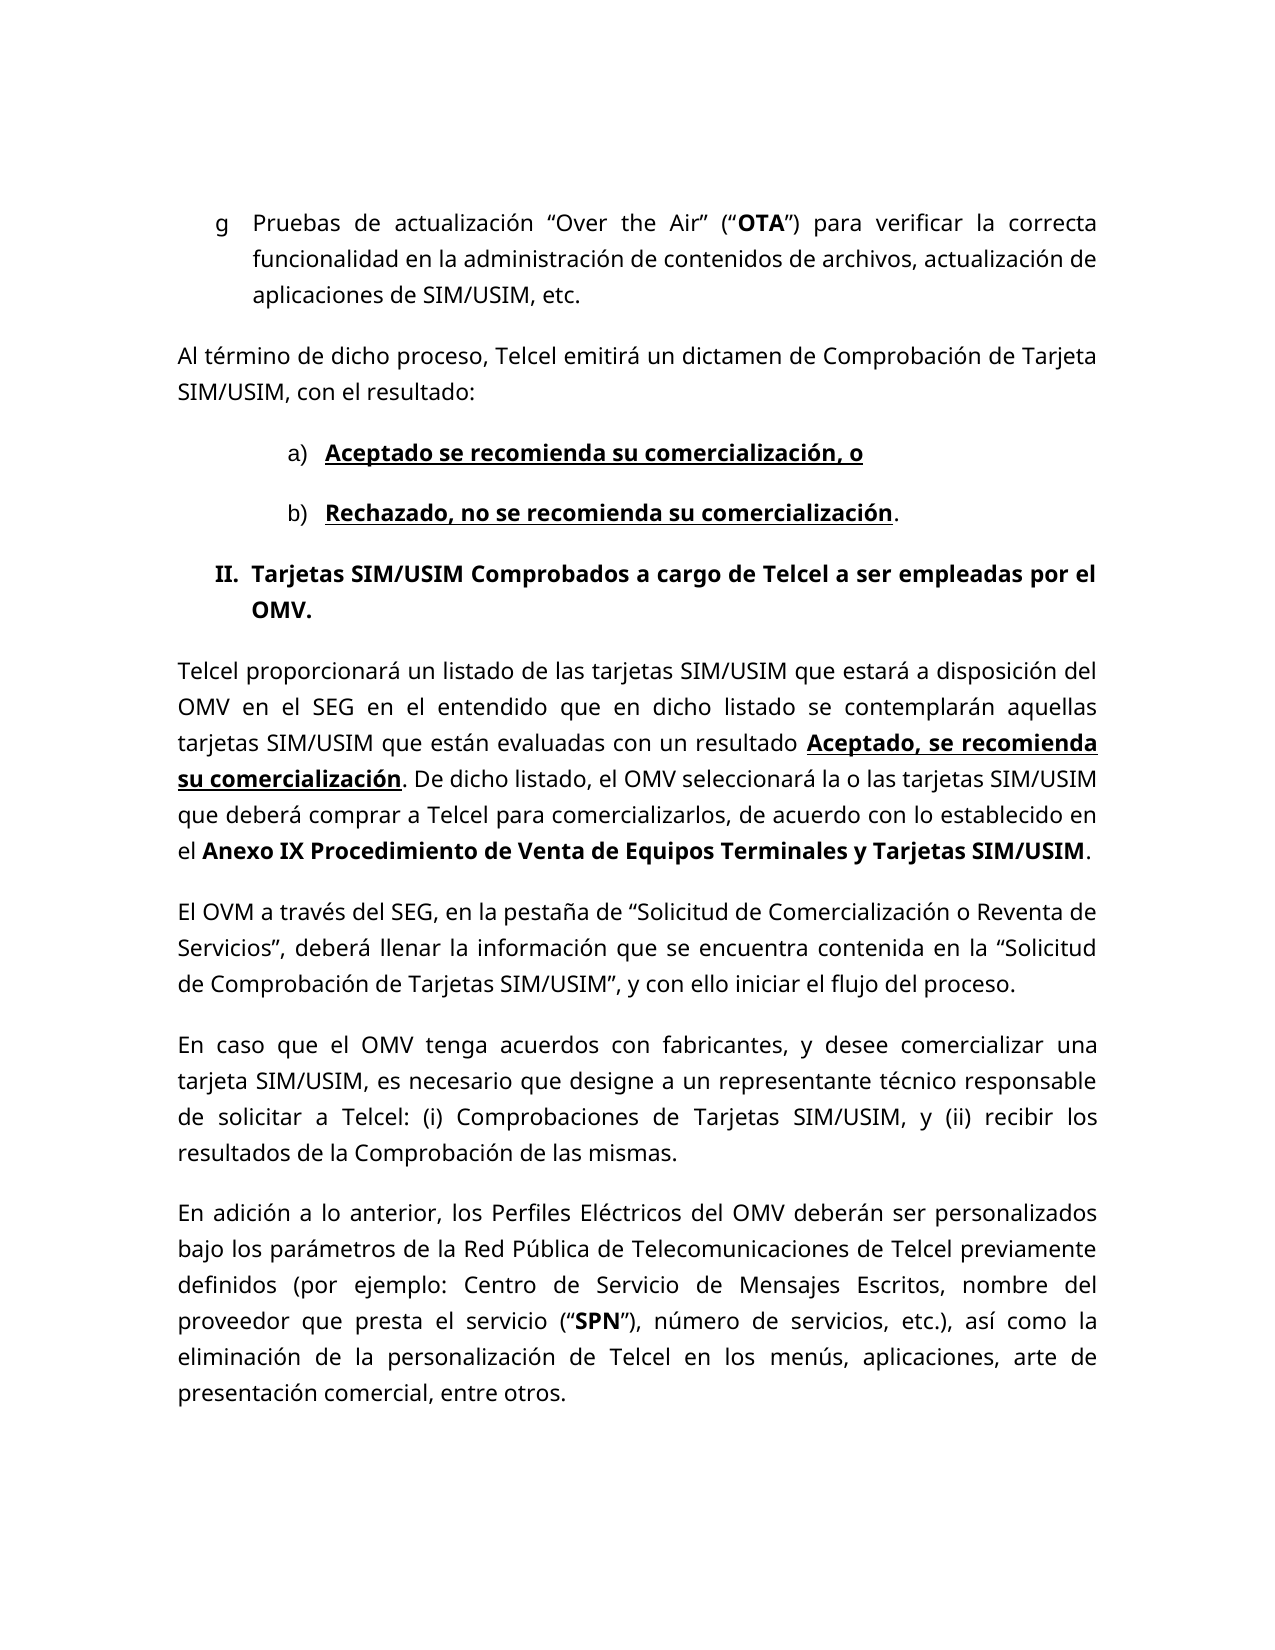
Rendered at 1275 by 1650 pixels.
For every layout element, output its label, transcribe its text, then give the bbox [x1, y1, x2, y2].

text En adición a lo anterior, los Perfiles Eléctricos del OMV deberán ser personalizados bajo los parámetros de la Red Pública de Telecomunicaciones de Telcel previamente definidos (por ejemplo: Centro de Servicio de Mensajes Escritos, nombre del proveedor que presta el servicio (“SPN”), número de servicios, etc.), así como la eliminación de la personalización de Telcel en los menús, aplicaciones, arte de presentación comercial, entre otros. [177, 1197, 1098, 1408]
list Aceptado se recomienda su comercialización, o [287, 436, 1098, 468]
list Pruebas de actualización “Over the Air” (“OTA”) para verificar la correcta funcionalidad en la administración de contenidos de archivos, actualización de aplicaciones de SIM/USIM, etc. [215, 207, 1098, 310]
text El OVM a través del SEG, en la pestaña de “Solicitud de Comercialización o Reventa de Servicios”, deberá llenar la información que se encuentra contenida en la “Solicitud de Comprobación de Tarjetas SIM/USIM”, y con ello iniciar el flujo del proceso. [177, 896, 1098, 999]
text En caso que el OMV tenga acuerdos con fabricantes, y desee comercializar una tarjeta SIM/USIM, es necesario que designe a un representante técnico responsable de solicitar a Telcel: (i) Comprobaciones de Tarjetas SIM/USIM, y (ii) recibir los resultados de la Comprobación de las mismas. [177, 1029, 1098, 1168]
text Al término de dicho proceso, Telcel emitirá un dictamen de Comprobación de Tarjeta SIM/USIM, con el resultado: [177, 339, 1098, 407]
list Rechazado, no se recomienda su comercialización. [287, 497, 1098, 529]
list Tarjetas SIM/USIM Comprobados a cargo de Telcel a ser empleadas por el OMV. [215, 558, 1098, 626]
text Telcel proporcionará un listado de las tarjetas SIM/USIM que estará a disposición del OMV en el SEG en el entendido que en dicho listado se contemplarán aquellas tarjetas SIM/USIM que están evaluadas con un resultado Aceptado, se recomienda su comercialización. De dicho listado, el OMV seleccionará la o las tarjetas SIM/USIM que deberá comprar a Telcel para comercializarlos, de acuerdo con lo establecido en el Anexo IX Procedimiento de Venta de Equipos Terminales y Tarjetas SIM/USIM. [177, 655, 1098, 866]
